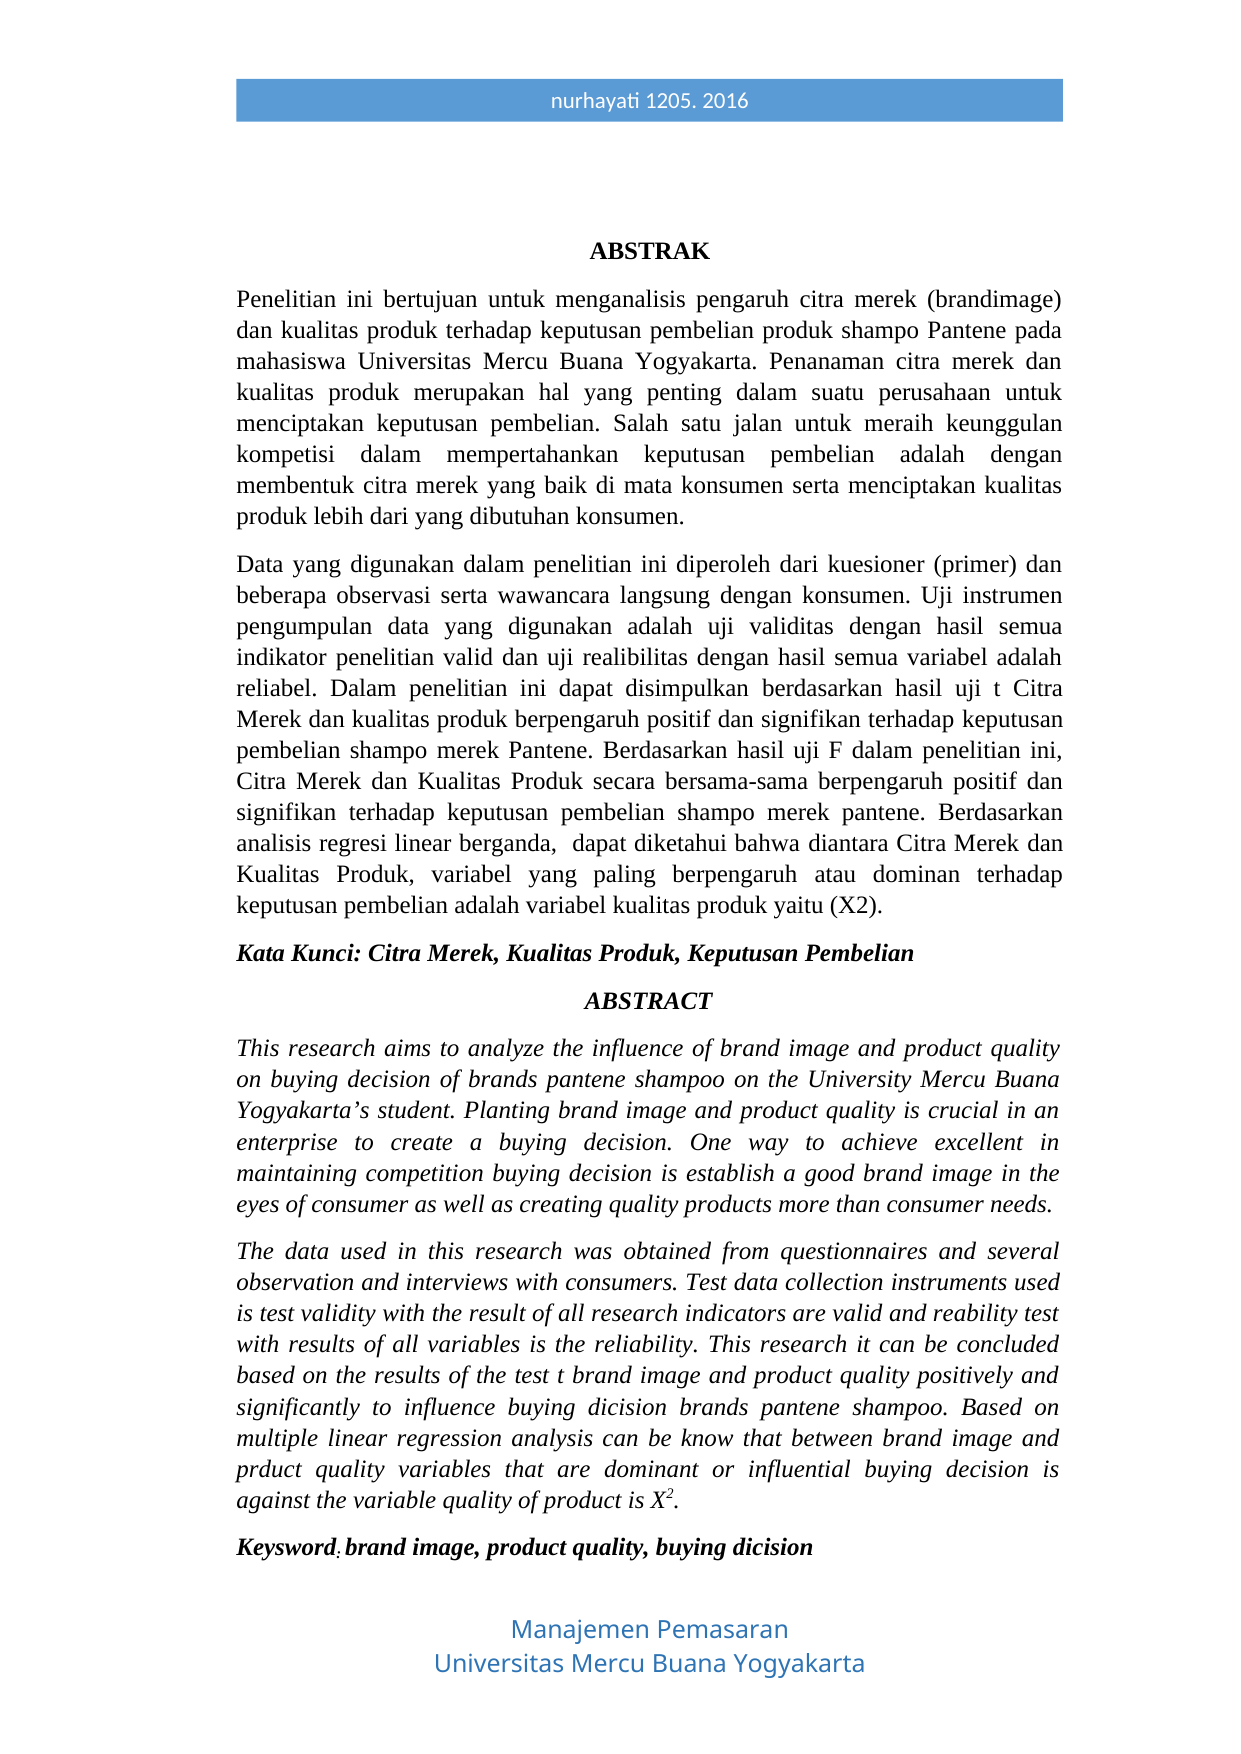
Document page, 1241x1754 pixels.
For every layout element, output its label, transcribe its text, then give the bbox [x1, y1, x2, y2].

text Keysword: brand image, product quality, buying dicision [236, 1532, 1063, 1561]
text The data used in this research was obtained from questionnaires and several observation and interviews with consumers. Test data collection instruments used is test validity with the result of all research indicators are valid and reability test with results of all variables is the reliability. This research it can be concluded based on the results of the test t brand image and product quality positively and significantly to influence buying dicision brands pantene shampoo. Based on multiple linear regression analysis can be know that between brand image and prduct quality variables that are dominant or influential buying decision is against the variable quality of product is X2. [236, 1236, 1063, 1513]
text This research aims to analyze the influence of brand image and product quality on buying decision of brands pantene shampoo on the University Mercu Buana Yogyakarta’s student. Planting brand image and product quality is crucial in an enterprise to create a buying decision. One way to achieve excellent in maintaining competition buying decision is establish a good brand image in the eyes of consumer as well as creating quality products more than consumer needs. [236, 1033, 1063, 1217]
text Data yang digunakan dalam penelitian ini diperoleh dari kuesioner (primer) dan beberapa observasi serta wawancara langsung dengan konsumen. Uji instrumen pengumpulan data yang digunakan adalah uji validitas dengan hasil semua indikator penelitian valid dan uji realibilitas dengan hasil semua variabel adalah reliabel. Dalam penelitian ini dapat disimpulkan berdasarkan hasil uji t Citra Merek dan kualitas produk berpengaruh positif dan signifikan terhadap keputusan pembelian shampo merek Pantene. Berdasarkan hasil uji F dalam penelitian ini, Citra Merek dan Kualitas Produk secara bersama-sama berpengaruh positif dan signifikan terhadap keputusan pembelian shampo merek pantene. Berdasarkan analisis regresi linear berganda, dapat diketahui bahwa diantara Citra Merek dan Kualitas Produk, variabel yang paling berpengaruh atau dominan terhadap keputusan pembelian adalah variabel kualitas produk yaitu (X2). [236, 549, 1063, 919]
text Kata Kunci: Citra Merek, Kualitas Produk, Keputusan Pembelian [236, 938, 1063, 967]
text Penelitian ini bertujuan untuk menganalisis pengaruh citra merek (brandimage) dan kualitas produk terhadap keputusan pembelian produk shampo Pantene pada mahasiswa Universitas Mercu Buana Yogyakarta. Penanaman citra merek dan kualitas produk merupakan hal yang penting dalam suatu perusahaan untuk menciptakan keputusan pembelian. Salah satu jalan untuk meraih keunggulan kompetisi dalam mempertahankan keputusan pembelian adalah dengan membentuk citra merek yang baik di mata konsumen serta menciptakan kualitas produk lebih dari yang dibutuhan konsumen. [236, 284, 1063, 530]
text ABSTRACT [236, 986, 1063, 1014]
text ABSTRAK [236, 236, 1063, 265]
